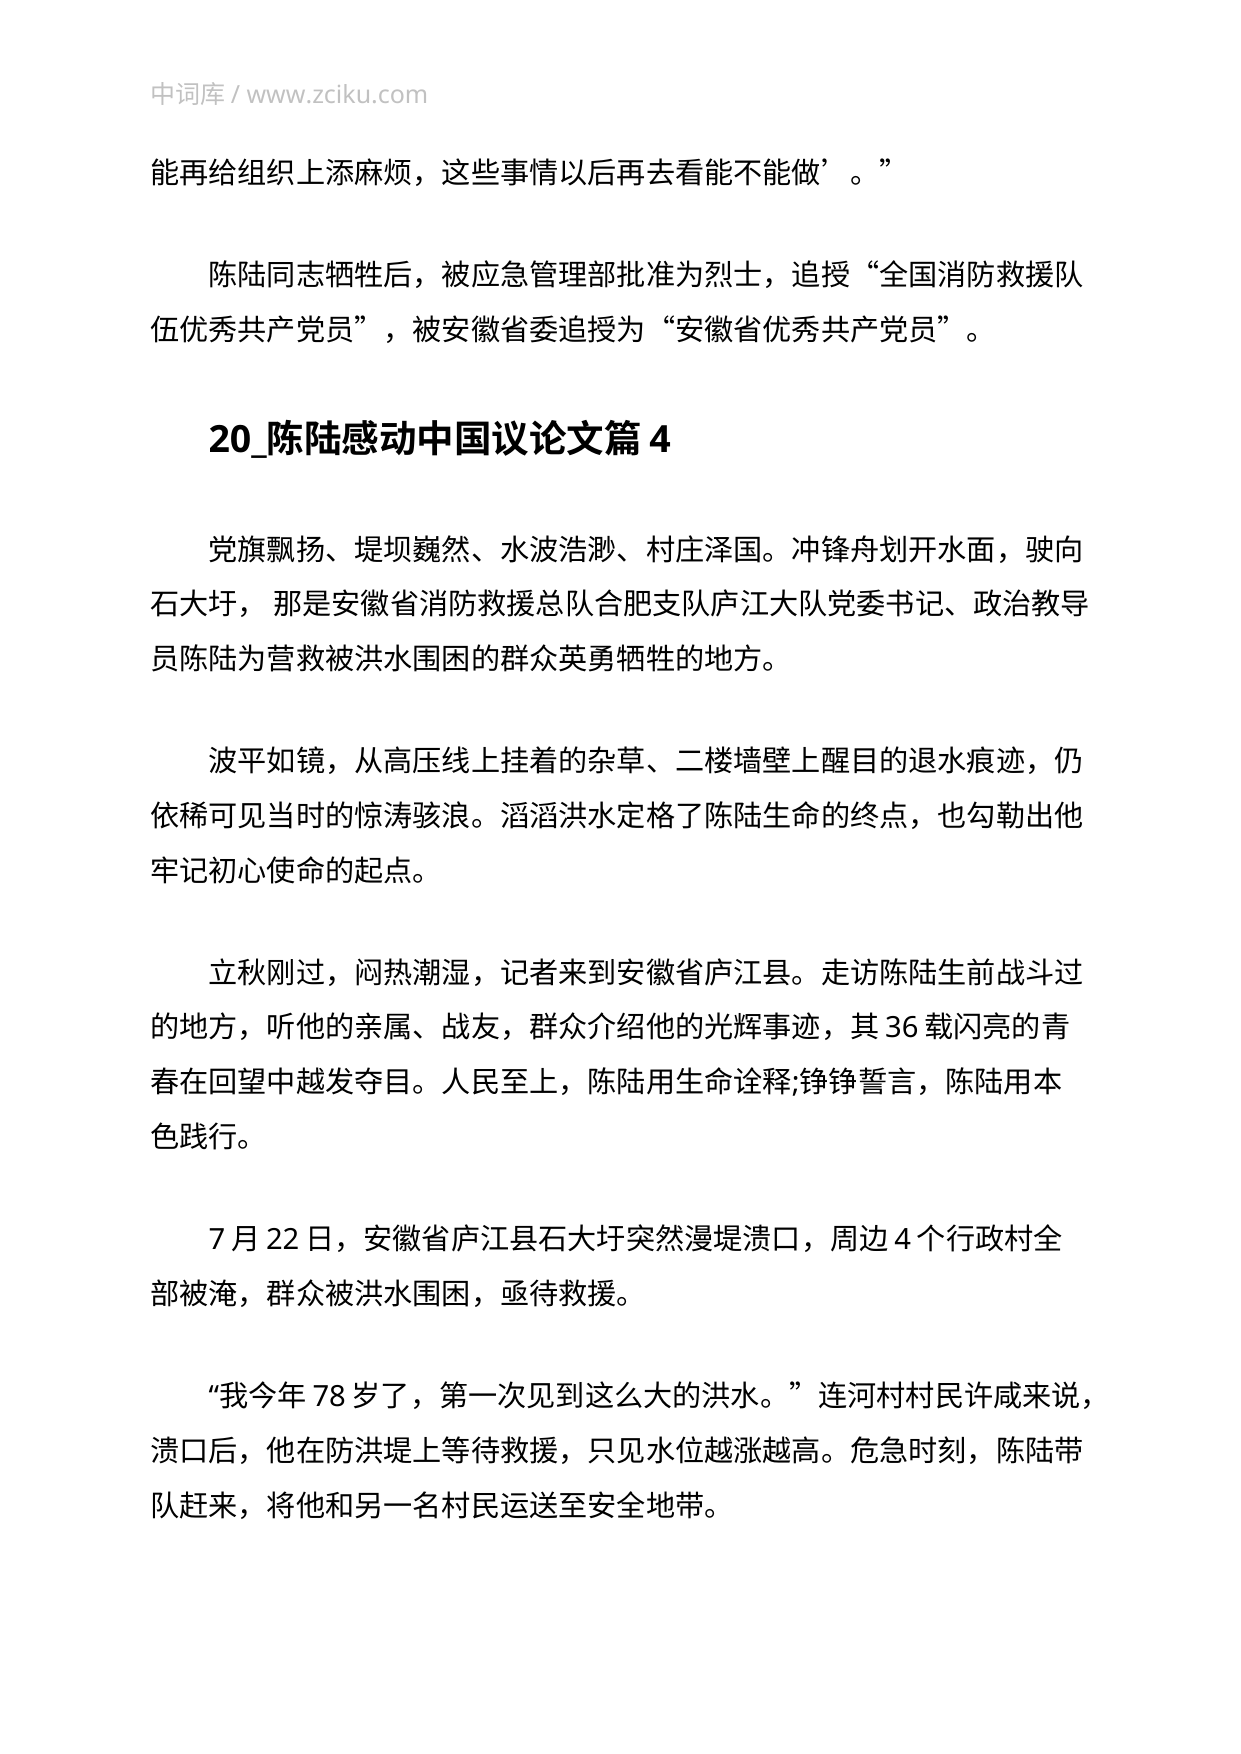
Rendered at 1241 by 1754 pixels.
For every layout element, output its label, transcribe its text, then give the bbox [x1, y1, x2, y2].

text 党旗飘扬、堤坝巍然、水波浩渺、村庄泽国。冲锋舟划开水面，驶向石大圩， 那是安徽省消防救援总队合肥支队庐江大队党委书记、政治教导员陈陆为营救被洪水围困的群众英勇牺牲的地方。 [150, 526, 1090, 678]
text 立秋刚过，闷热潮湿，记者来到安徽省庐江县。走访陈陆生前战斗过的地方，听他的亲属、战友，群众介绍他的光辉事迹，其36载闪亮的青春在回望中越发夺目。人民至上，陈陆用生命诠释;铮铮誓言，陈陆用本色践行。 [150, 949, 1090, 1156]
text “我今年78岁了，第一次见到这么大的洪水。”连河村村民许咸来说，溃口后，他在防洪堤上等待救援，只见水位越涨越高。危急时刻，陈陆带队赶来，将他和另一名村民运送至安全地带。 [150, 1373, 1090, 1525]
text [150, 150, 1090, 192]
text 波平如镜，从高压线上挂着的杂草、二楼墙壁上醒目的退水痕迹，仍依稀可见当时的惊涛骇浪。滔滔洪水定格了陈陆生命的终点，也勾勒出他牢记初心使命的起点。 [150, 738, 1090, 890]
text 陈陆同志牺牲后，被应急管理部批准为烈士，追授“全国消防救援队伍优秀共产党员”，被安徽省委追授为“安徽省优秀共产党员”。 [150, 252, 1090, 349]
text 20_陈陆感动中国议论文篇4 [150, 408, 1090, 463]
text 7月22日，安徽省庐江县石大圩突然漫堤溃口，周边4个行政村全部被淹，群众被洪水围困，亟待救援。 [150, 1216, 1090, 1313]
